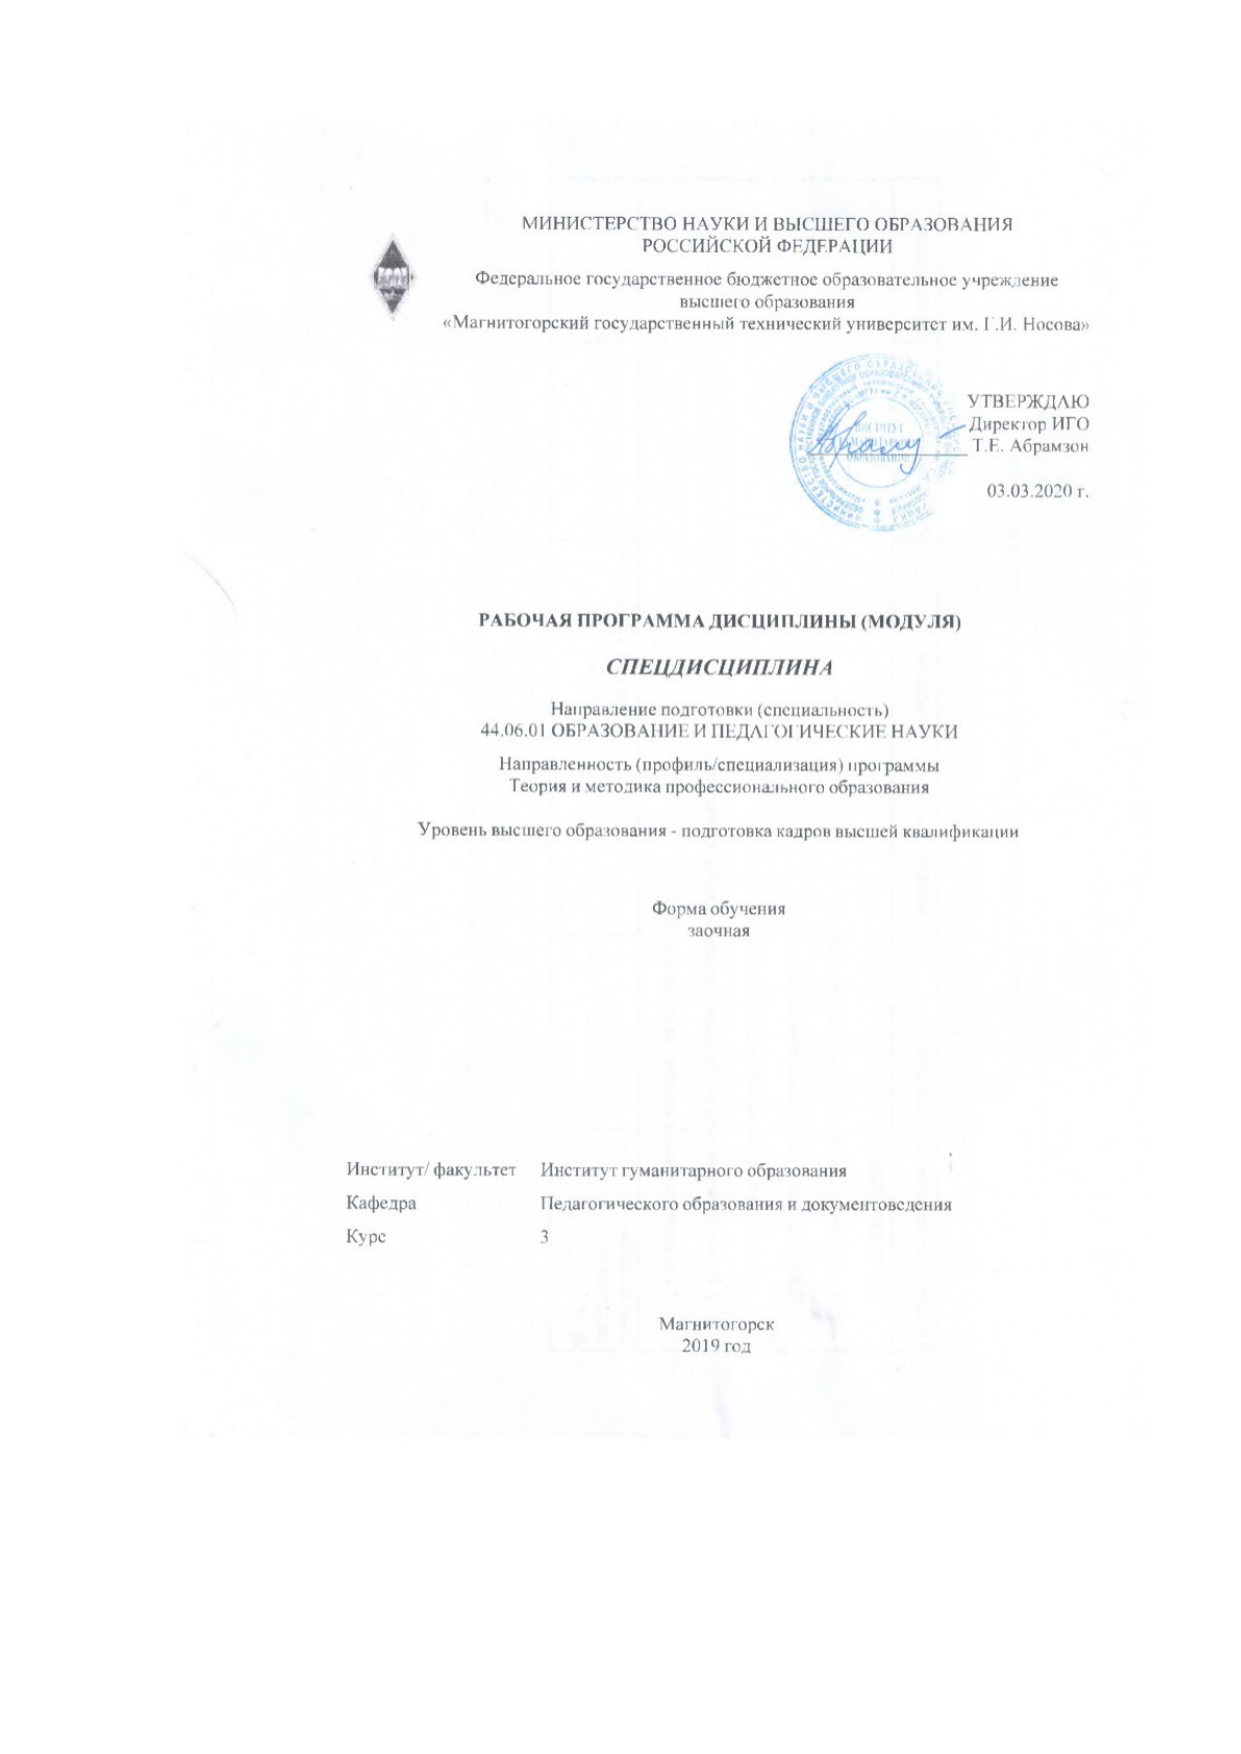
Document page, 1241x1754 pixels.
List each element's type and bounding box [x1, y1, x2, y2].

picture [177, 118, 1152, 1460]
